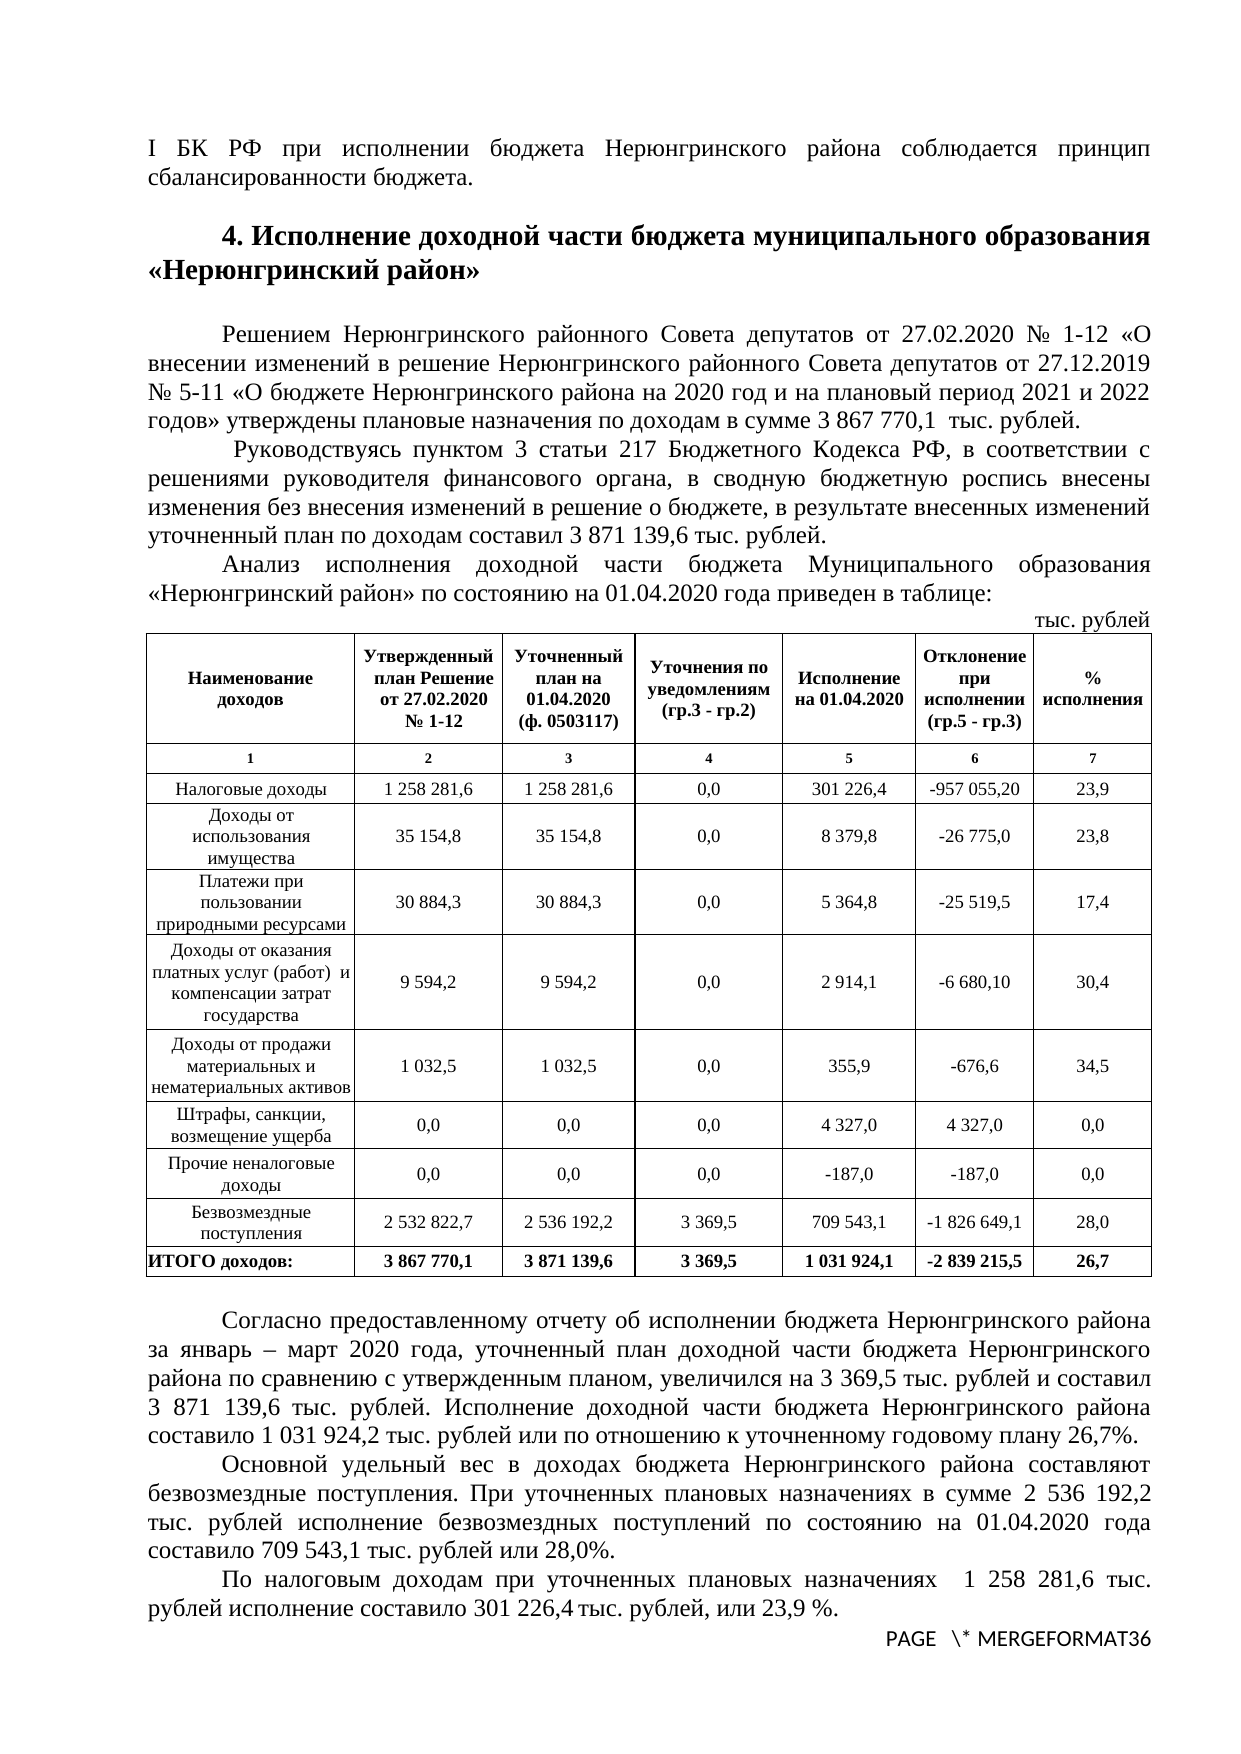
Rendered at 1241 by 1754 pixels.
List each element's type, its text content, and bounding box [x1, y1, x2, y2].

table_cell 9 594,2 [503, 935, 634, 1029]
table_cell 355,9 [783, 1030, 915, 1101]
table_cell 3 871 139,6 [503, 1247, 634, 1276]
table_cell Платежи при пользовании природными ресурсами [147, 870, 354, 934]
table_cell 5 364,8 [783, 870, 915, 934]
table_cell 1 031 924,1 [783, 1247, 915, 1276]
table_cell 4 327,0 [783, 1102, 915, 1148]
table_cell 0,0 [636, 1149, 782, 1198]
table_cell 4 327,0 [916, 1102, 1033, 1148]
table_cell Безвозмездные поступления [147, 1199, 354, 1246]
table_cell 3 369,5 [636, 1247, 782, 1276]
table_header Наименование доходов [147, 634, 354, 743]
table_cell 0,0 [636, 804, 782, 868]
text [148, 133, 1152, 190]
table_cell 17,4 [1034, 870, 1151, 934]
table_header Уточненный план на 01.04.2020 (ф. 0503117) [503, 634, 634, 743]
table_cell 1 032,5 [355, 1030, 502, 1101]
text Анализ исполнения доходной части бюджета Муниципального образования «Нерюнгринский район» по состоянию на 01.04.2020 года приведен в таблице: [148, 549, 1152, 607]
table_cell 30 884,3 [355, 870, 502, 934]
text Основной удельный вес в доходах бюджета Нерюнгринского района составляют безвозмездные поступления. При уточненных плановых назначениях в сумме 2 536 192,2 тыс. рублей исполнение безвозмездных поступлений по состоянию на 01.04.2020 года составило 709 543,1 тыс. рублей или 28,0%. [148, 1449, 1152, 1564]
table_header Утвержденный план Решение от 27.02.2020 № 1-12 [355, 634, 502, 743]
table_cell -1 826 649,1 [916, 1199, 1033, 1246]
table_cell Штрафы, санкции, возмещение ущерба [147, 1102, 354, 1148]
table_cell 7 [1034, 744, 1151, 773]
table_cell Прочие неналоговые доходы [147, 1149, 354, 1198]
table_cell 0,0 [636, 935, 782, 1029]
table_cell 2 914,1 [783, 935, 915, 1029]
table_cell 6 [916, 744, 1033, 773]
text 4. Исполнение доходной части бюджета муниципального образования «Нерюнгринский район» [148, 218, 1152, 286]
table_cell 0,0 [636, 774, 782, 803]
table_cell -676,6 [916, 1030, 1033, 1101]
table_cell Доходы от использования имущества [147, 804, 354, 868]
text Руководствуясь пунктом 3 статьи 217 Бюджетного Кодекса РФ, в соответствии с решениями руководителя финансового органа, в сводную бюджетную роспись внесены изменения без внесения изменений в решение о бюджете, в результате внесенных изменений уточненный план по доходам составил 3 871 139,6 тыс. рублей. [148, 434, 1152, 549]
table_cell 30 884,3 [503, 870, 634, 934]
table_cell 1 [147, 744, 354, 773]
text Решением Нерюнгринского районного Совета депутатов от 27.02.2020 № 1-12 «О внесении изменений в решение Нерюнгринского районного Совета депутатов от 27.12.2019 № 5-11 «О бюджете Нерюнгринского района на 2020 год и на плановый период 2021 и 2022 годов» утверждены плановые назначения по доходам в сумме 3 867 770,1 тыс. рублей. [148, 319, 1152, 434]
table_cell 3 369,5 [636, 1199, 782, 1246]
table_cell 30,4 [1034, 935, 1151, 1029]
text Согласно предоставленному отчету об исполнении бюджета Нерюнгринского района за январь – март 2020 года, уточненный план доходной части бюджета Нерюнгринского района по сравнению с утвержденным планом, увеличился на 3 369,5 тыс. рублей и составил 3 871 139,6 тыс. рублей. Исполнение доходной части бюджета Нерюнгринского района составило 1 031 924,2 тыс. рублей или по отношению к уточненному годовому плану 26,7%. [148, 1305, 1152, 1449]
table_cell 0,0 [636, 1102, 782, 1148]
table_cell 3 867 770,1 [355, 1247, 502, 1276]
table_cell 34,5 [1034, 1030, 1151, 1101]
table_cell 709 543,1 [783, 1199, 915, 1246]
table_header % исполнения [1034, 634, 1151, 743]
table_cell 0,0 [503, 1102, 634, 1148]
table_cell 0,0 [355, 1102, 502, 1148]
table_cell -187,0 [916, 1149, 1033, 1198]
table_cell Доходы от продажи материальных и нематериальных активов [147, 1030, 354, 1101]
table_header Отклонение при исполнении (гр.5 - гр.3) [916, 634, 1033, 743]
table_cell 8 379,8 [783, 804, 915, 868]
table_cell 5 [783, 744, 915, 773]
table_cell 0,0 [636, 1030, 782, 1101]
table_cell Доходы от оказания платных услуг (работ) и компенсации затрат государства [147, 935, 354, 1029]
table_cell 2 [355, 744, 502, 773]
table_cell 4 [636, 744, 782, 773]
table_cell 23,9 [1034, 774, 1151, 803]
table_cell 26,7 [1034, 1247, 1151, 1276]
table_cell 0,0 [503, 1149, 634, 1198]
table_cell 1 258 281,6 [503, 774, 634, 803]
table_cell 2 532 822,7 [355, 1199, 502, 1246]
table_cell 301 226,4 [783, 774, 915, 803]
table_cell -187,0 [783, 1149, 915, 1198]
table_cell 23,8 [1034, 804, 1151, 868]
table_cell -2 839 215,5 [916, 1247, 1033, 1276]
table_cell 35 154,8 [355, 804, 502, 868]
table_cell Налоговые доходы [147, 774, 354, 803]
table_cell 28,0 [1034, 1199, 1151, 1246]
table_cell ИТОГО доходов: [147, 1247, 354, 1276]
table_cell 9 594,2 [355, 935, 502, 1029]
text По налоговым доходам при уточненных плановых назначениях 1 258 281,6 тыс. рублей исполнение составило 301 226,4 тыс. рублей, или 23,9 %. [148, 1564, 1152, 1622]
table_cell -25 519,5 [916, 870, 1033, 934]
text тыс. рублей [148, 607, 1152, 633]
table_cell 0,0 [1034, 1102, 1151, 1148]
table_cell 2 536 192,2 [503, 1199, 634, 1246]
table_cell -957 055,20 [916, 774, 1033, 803]
table_cell 3 [503, 744, 634, 773]
table_cell -6 680,10 [916, 935, 1033, 1029]
table_cell 1 258 281,6 [355, 774, 502, 803]
table_cell 0,0 [636, 870, 782, 934]
table_cell -26 775,0 [916, 804, 1033, 868]
table_cell 0,0 [1034, 1149, 1151, 1198]
table_cell 1 032,5 [503, 1030, 634, 1101]
table_header Исполнение на 01.04.2020 [783, 634, 915, 743]
table_cell 35 154,8 [503, 804, 634, 868]
table_cell 0,0 [355, 1149, 502, 1198]
table_header Уточнения по уведомлениям (гр.3 - гр.2) [636, 634, 782, 743]
